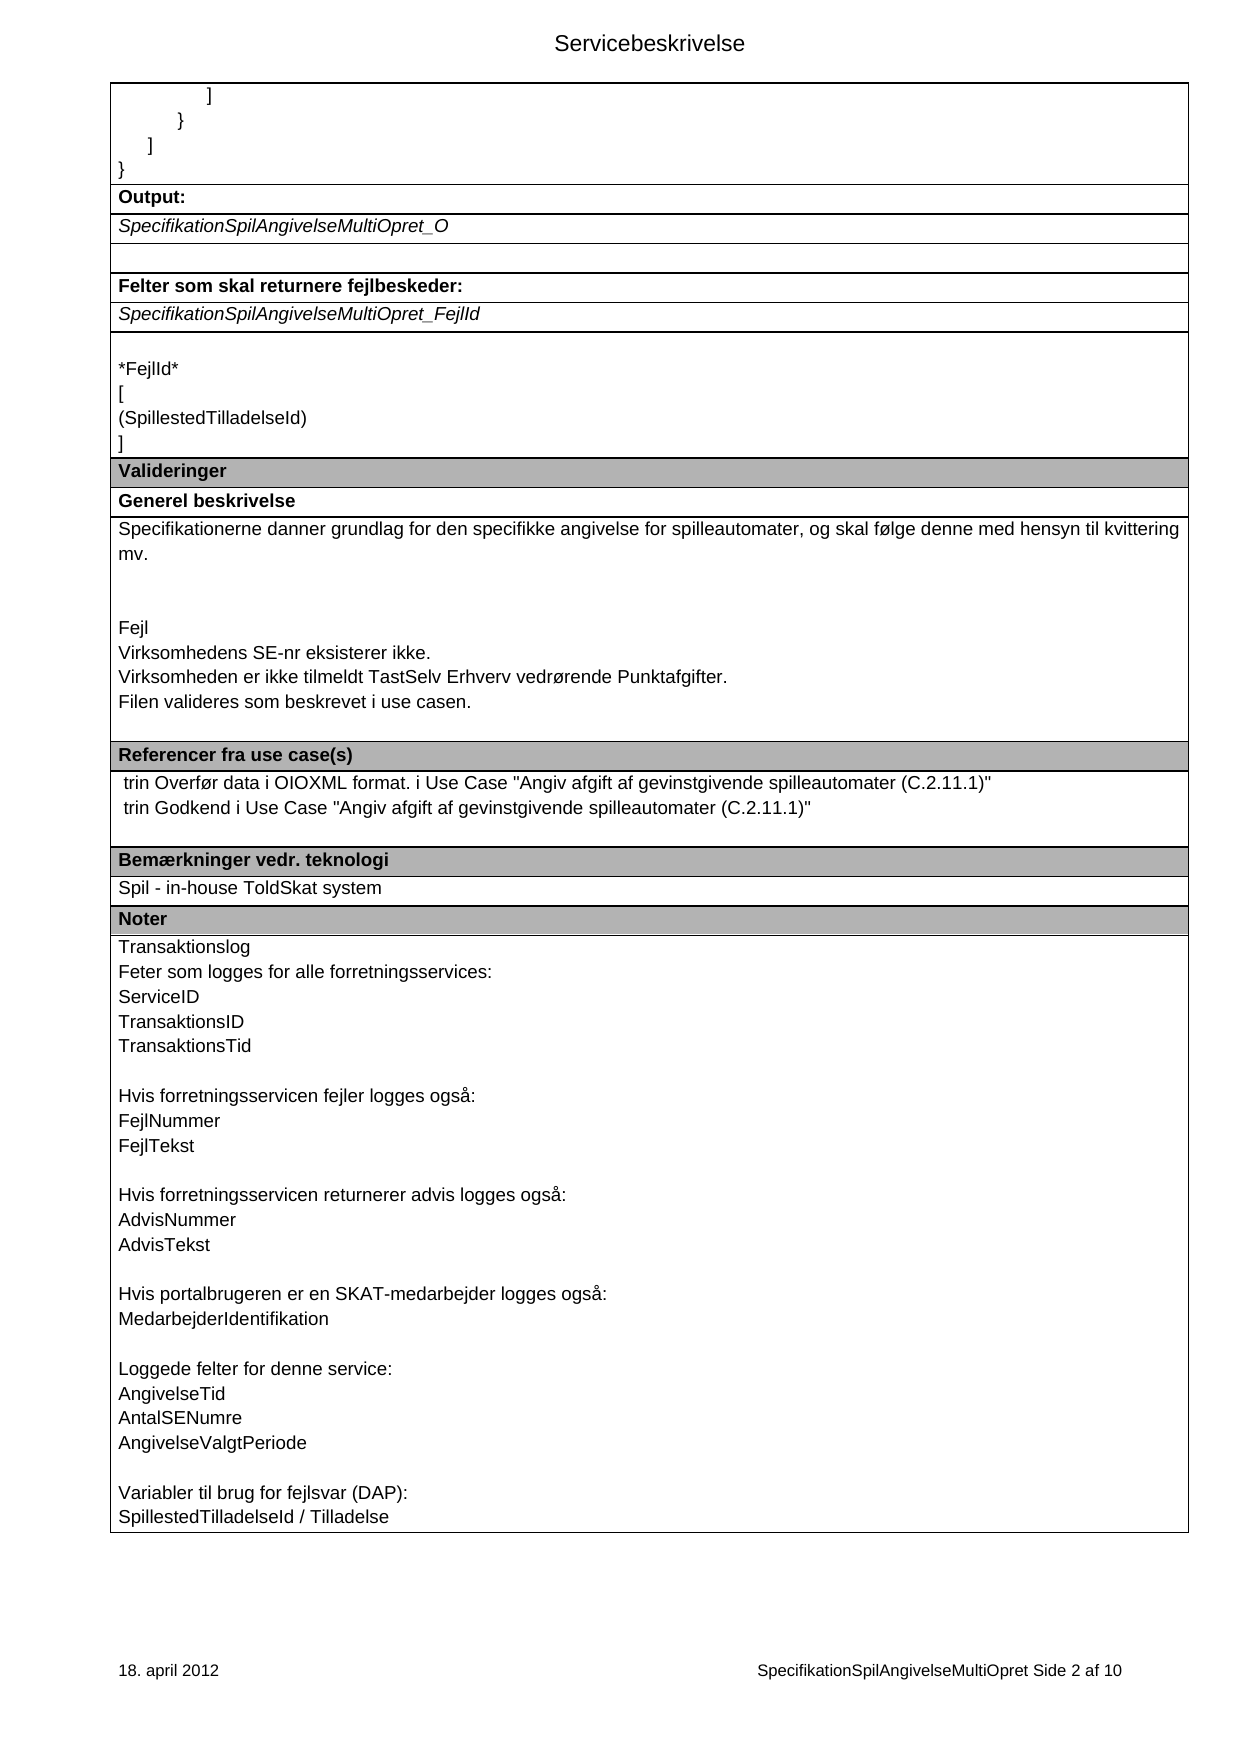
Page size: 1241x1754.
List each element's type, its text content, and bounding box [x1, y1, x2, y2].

table_cell Transaktionslog Feter som logges for alle forretningsservices: ServiceID TransaktionsID TransaktionsTid Hvis forretningsservicen fejler logges også: FejlNummer FejlTekst Hvis forretningsservicen returnerer advis logges også: AdvisNummer AdvisTekst Hvis portalbrugeren er en SKAT-medarbejder logges også: MedarbejderIdentifikation Loggede felter for denne service: AngivelseTid AntalSENumre AngivelseValgtPeriode Variabler til brug for fejlsvar (DAP): SpillestedTilladelseId / Tilladelse [111, 936, 1188, 1532]
table_cell Specifikationerne danner grundlag for den specifikke angivelse for spilleautomater, og skal følge denne med hensyn til kvittering mv. Fejl Virksomhedens SE-nr eksisterer ikke. Virksomheden er ikke tilmeldt TastSelv Erhverv vedrørende Punktafgifter. Filen valideres som beskrevet i use casen. [111, 518, 1188, 741]
table_cell Noter [111, 907, 1188, 934]
table_cell Output: [111, 185, 1188, 213]
table_cell [111, 244, 1188, 272]
table_cell trin Overfør data i OIOXML format. i Use Case "Angiv afgift af gevinstgivende spilleautomater (C.2.11.1)" trin Godkend i Use Case "Angiv afgift af gevinstgivende spilleautomater (C.2.11.1)" [111, 772, 1188, 846]
table_cell Referencer fra use case(s) [111, 742, 1188, 770]
table_cell SpecifikationSpilAngivelseMultiOpret_O [111, 215, 1188, 242]
table_cell Valideringer [111, 459, 1188, 487]
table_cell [111, 84, 1188, 183]
table_cell *FejlId* [ (SpillestedTilladelseId) ] [111, 333, 1188, 457]
table_cell Felter som skal returnere fejlbeskeder: [111, 274, 1188, 301]
table_cell Generel beskrivelse [111, 488, 1188, 516]
table_cell Spil - in-house ToldSkat system [111, 877, 1188, 905]
table_cell SpecifikationSpilAngivelseMultiOpret_FejlId [111, 303, 1188, 331]
table_cell Bemærkninger vedr. teknologi [111, 848, 1188, 876]
